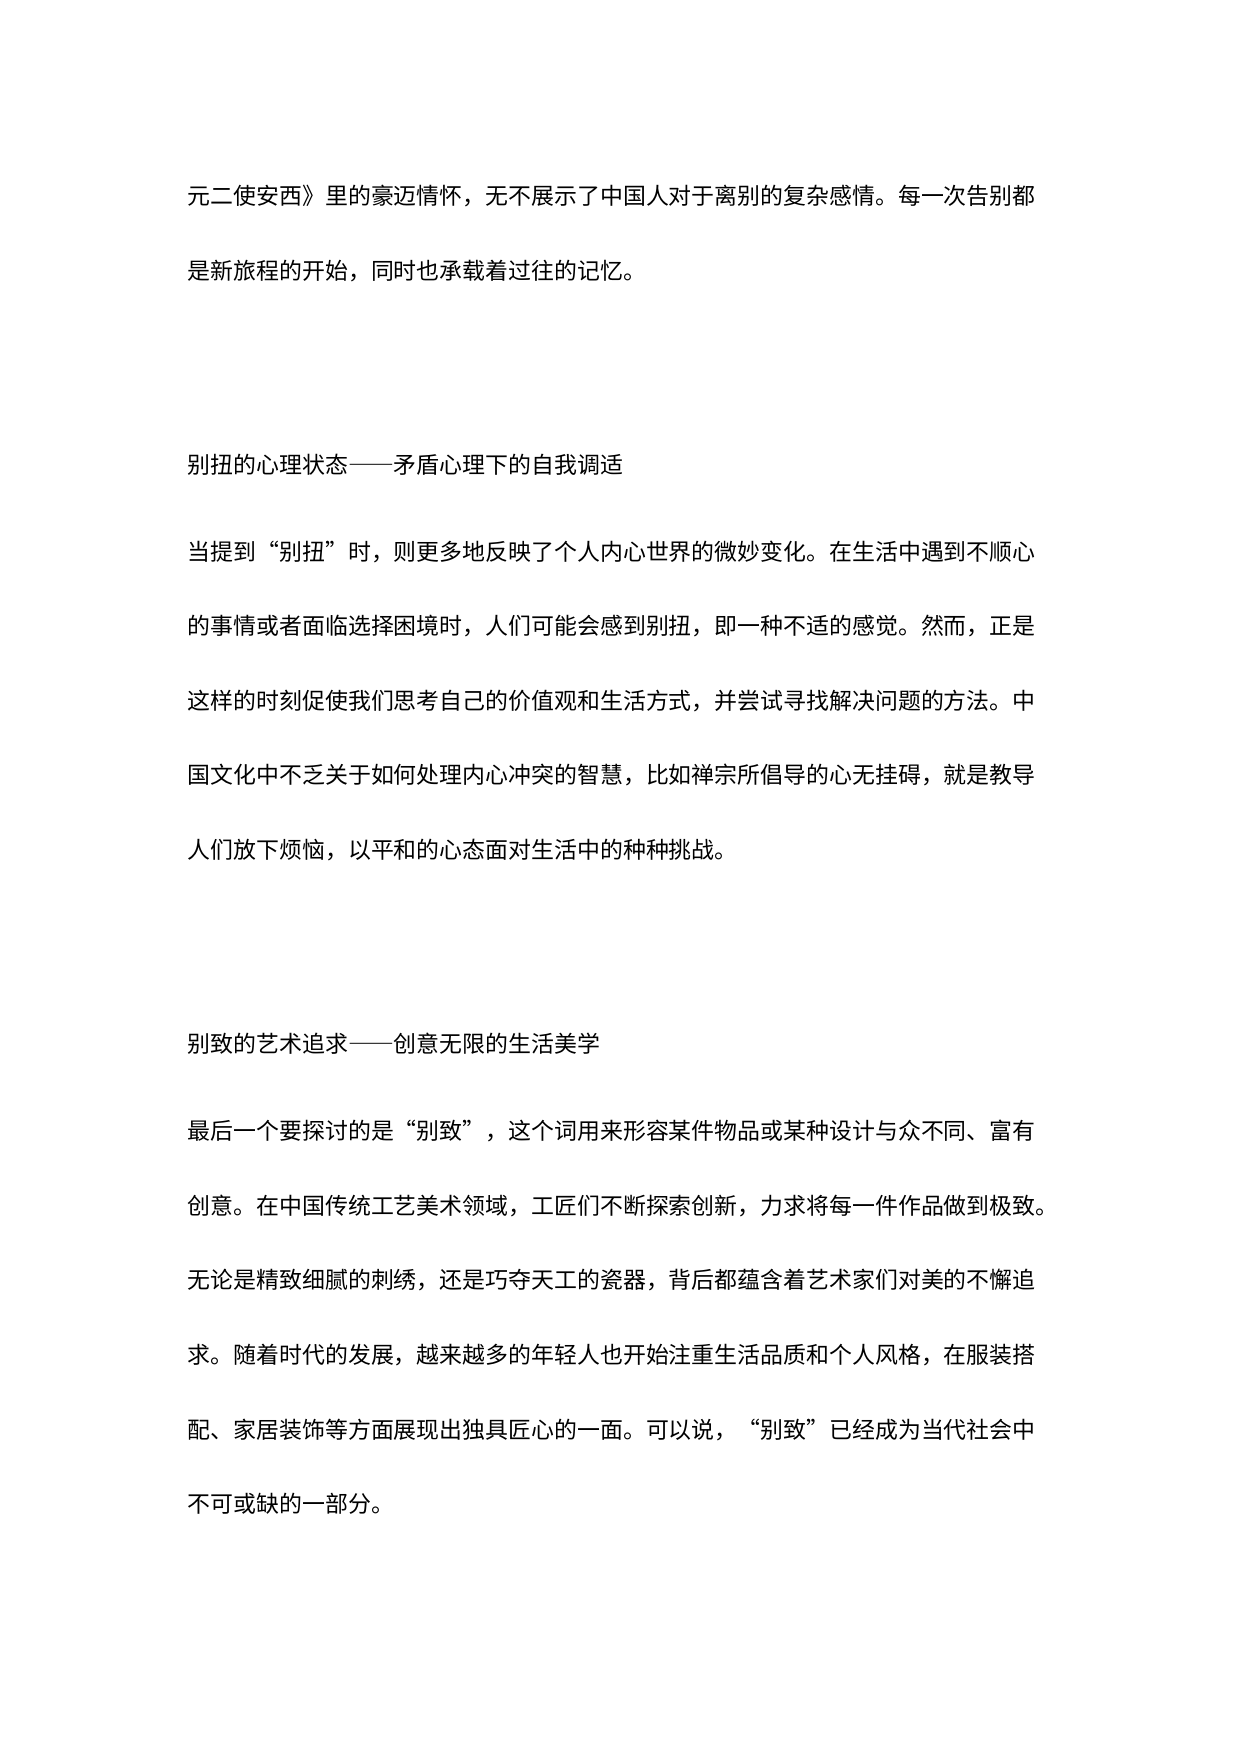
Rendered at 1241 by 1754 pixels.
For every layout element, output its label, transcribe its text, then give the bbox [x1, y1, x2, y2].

text 当提到“别扭”时，则更多地反映了个人内心世界的微妙变化。在生活中遇到不顺心的事情或者面临选择困境时，人们可能会感到别扭，即一种不适的感觉。然而，正是这样的时刻促使我们思考自己的价值观和生活方式，并尝试寻找解决问题的方法。中国文化中不乏关于如何处理内心冲突的智慧，比如禅宗所倡导的心无挂碍，就是教导人们放下烦恼，以平和的心态面对生活中的种种挑战。 [187, 517, 1053, 881]
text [187, 162, 1053, 302]
text 最后一个要探讨的是“别致”，这个词用来形容某件物品或某种设计与众不同、富有创意。在中国传统工艺美术领域，工匠们不断探索创新，力求将每一件作品做到极致。无论是精致细腻的刺绣，还是巧夺天工的瓷器，背后都蕴含着艺术家们对美的不懈追求。随着时代的发展，越来越多的年轻人也开始注重生活品质和个人风格，在服装搭配、家居装饰等方面展现出独具匠心的一面。可以说，“别致”已经成为当代社会中不可或缺的一部分。 [187, 1097, 1053, 1536]
text 别致的艺术追求——创意无限的生活美学 [187, 1011, 1053, 1076]
text 别扭的心理状态——矛盾心理下的自我调适 [187, 431, 1053, 496]
